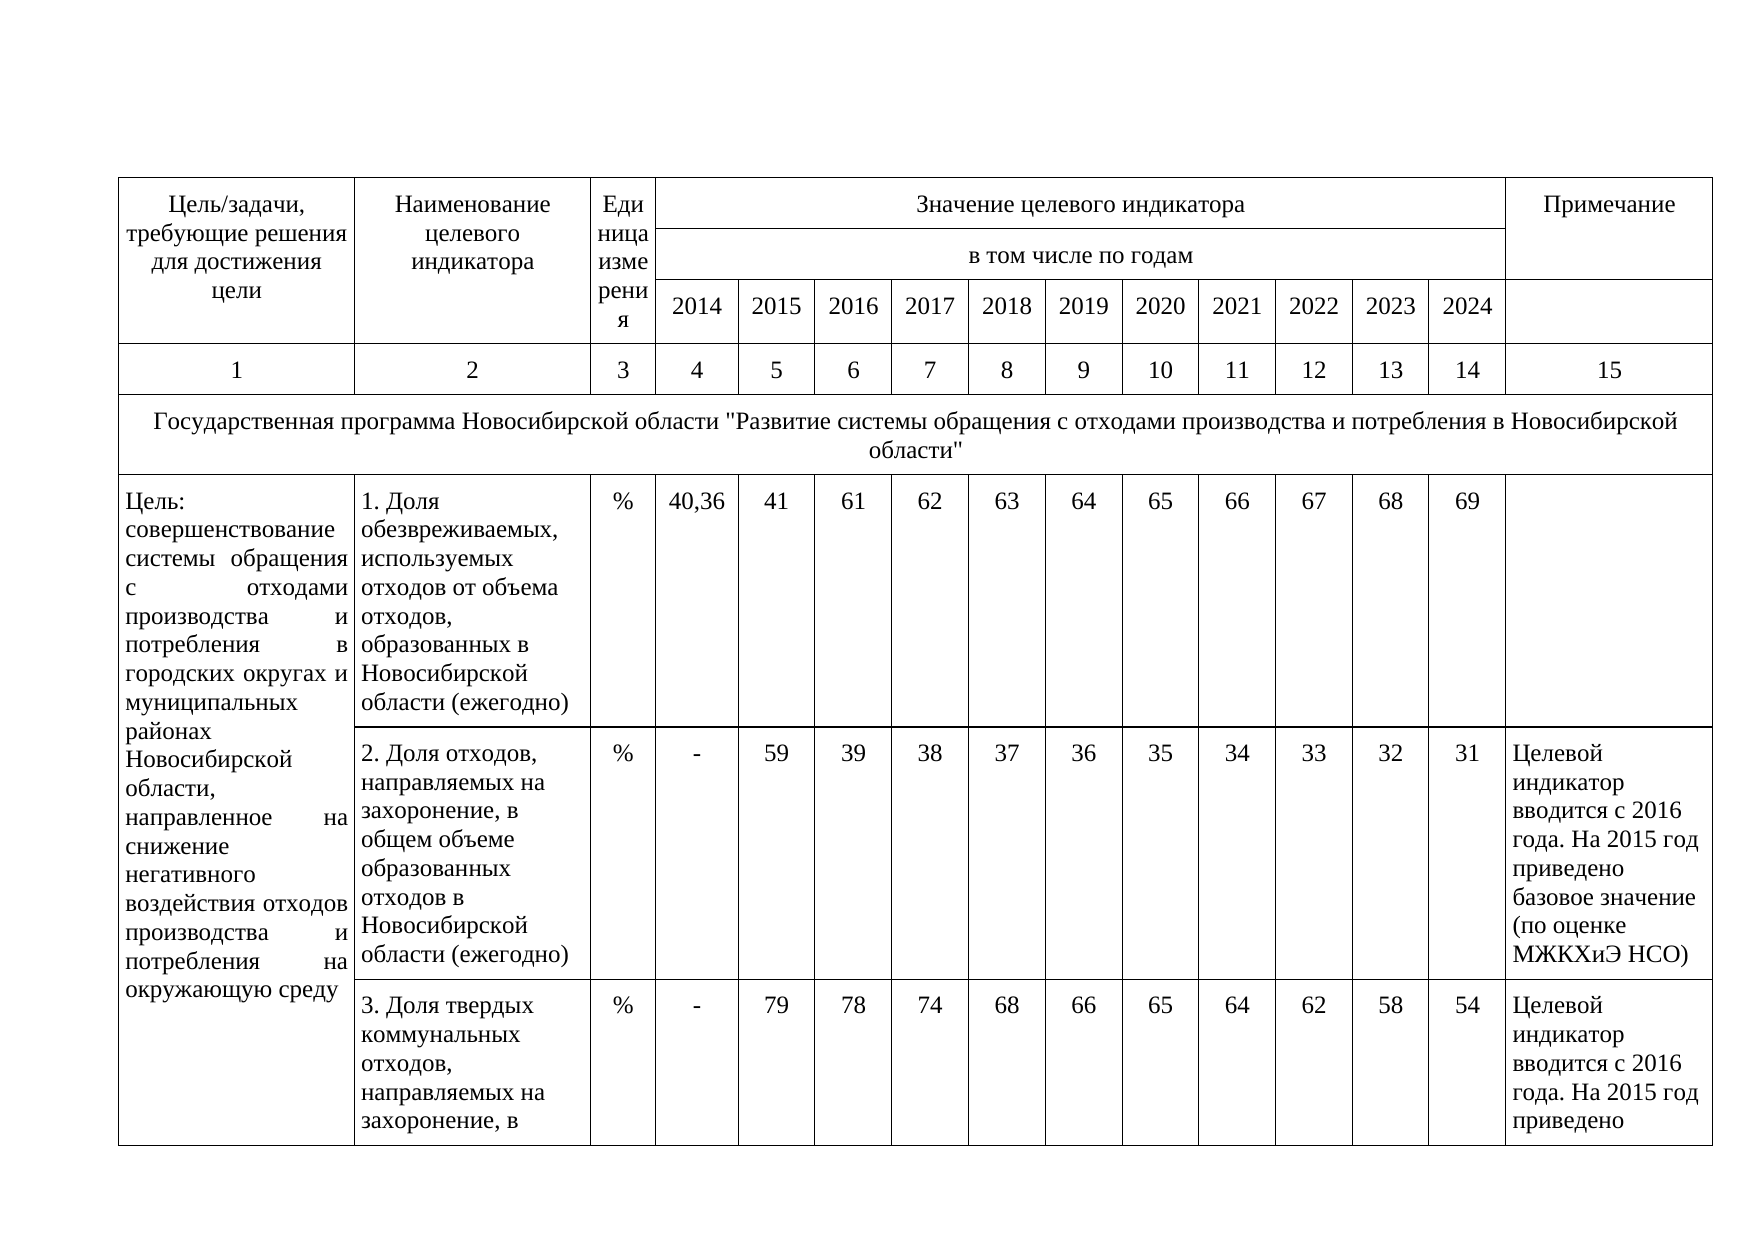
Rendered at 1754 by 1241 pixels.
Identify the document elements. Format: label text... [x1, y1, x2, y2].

table_cell 61 [815, 475, 891, 726]
table_cell 7 [892, 344, 968, 394]
table_cell 4 [656, 344, 738, 394]
table_cell % [591, 980, 655, 1145]
table_cell 14 [1429, 344, 1505, 394]
table_cell 64 [1199, 980, 1275, 1145]
table_cell 2019 [1046, 280, 1122, 343]
table_cell 62 [892, 475, 968, 726]
table_cell 63 [969, 475, 1045, 726]
table_header Примечание [1506, 178, 1712, 279]
table_cell 69 [1429, 475, 1505, 726]
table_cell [355, 980, 590, 1145]
table_cell 2016 [815, 280, 891, 343]
table_cell 9 [1046, 344, 1122, 394]
table_cell 67 [1276, 475, 1352, 726]
table_cell 38 [892, 728, 968, 979]
table_cell 54 [1429, 980, 1505, 1145]
table_cell 32 [1353, 728, 1428, 979]
table_cell 31 [1429, 728, 1505, 979]
table_header Наименование целевого индикатора [355, 178, 590, 343]
table_cell 2022 [1276, 280, 1352, 343]
table_cell 5 [739, 344, 814, 394]
table_header Единица измерения [591, 178, 655, 343]
table_cell 2015 [739, 280, 814, 343]
table_cell 62 [1276, 980, 1352, 1145]
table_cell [1506, 980, 1712, 1145]
table_cell Государственная программа Новосибирской области "Развитие системы обращения с отходами производства и потребления в Новосибирской области" [119, 395, 1712, 474]
table_header Цель/задачи, требующие решения для достижения цели [119, 178, 354, 343]
table_cell 33 [1276, 728, 1352, 979]
table_cell 8 [969, 344, 1045, 394]
table_cell 3 [591, 344, 655, 394]
table_cell Цель: совершенствование системы обращения с отходами производства и потребления в городских округах и муниципальных районах Новосибирской области, направленное на снижение негативного воздействия отходов производства и потребления на окружающую среду [119, 475, 354, 1145]
table_cell 39 [815, 728, 891, 979]
table_cell 35 [1123, 728, 1198, 979]
table_cell 40,36 [656, 475, 738, 726]
table_cell 79 [739, 980, 814, 1145]
table_cell 59 [739, 728, 814, 979]
table_cell 41 [739, 475, 814, 726]
table_cell 37 [969, 728, 1045, 979]
table_cell [1506, 475, 1712, 726]
table_cell 2024 [1429, 280, 1505, 343]
table_cell 74 [892, 980, 968, 1145]
table_cell 2020 [1123, 280, 1198, 343]
table_cell 13 [1353, 344, 1428, 394]
table_cell 66 [1046, 980, 1122, 1145]
table_cell 2 [355, 344, 590, 394]
table_cell 12 [1276, 344, 1352, 394]
table_cell 36 [1046, 728, 1122, 979]
table_cell 65 [1123, 475, 1198, 726]
table_cell 64 [1046, 475, 1122, 726]
table_cell % [591, 728, 655, 979]
table_cell 1. Доля обезвреживаемых, используемых отходов от объема отходов, образованных в Новосибирской области (ежегодно) [355, 475, 590, 726]
table_cell 15 [1506, 344, 1712, 394]
table_cell Целевой индикатор вводится с 2016 года. На 2015 год приведено базовое значение (по оценке МЖКХиЭ НСО) [1506, 728, 1712, 979]
table_cell 78 [815, 980, 891, 1145]
table_cell 2021 [1199, 280, 1275, 343]
table_cell в том числе по годам [656, 229, 1505, 279]
table_cell 2018 [969, 280, 1045, 343]
table_cell [1506, 280, 1712, 343]
table_cell 2014 [656, 280, 738, 343]
table_cell - [656, 728, 738, 979]
table_cell 2017 [892, 280, 968, 343]
table_cell - [656, 980, 738, 1145]
table_cell % [591, 475, 655, 726]
table_cell 1 [119, 344, 354, 394]
table_cell 66 [1199, 475, 1275, 726]
table_cell 2023 [1353, 280, 1428, 343]
table_cell 34 [1199, 728, 1275, 979]
table_cell 2. Доля отходов, направляемых на захоронение, в общем объеме образованных отходов в Новосибирской области (ежегодно) [355, 728, 590, 979]
table_cell 65 [1123, 980, 1198, 1145]
table_cell 68 [969, 980, 1045, 1145]
table_cell 10 [1123, 344, 1198, 394]
table_cell 11 [1199, 344, 1275, 394]
table_cell 58 [1353, 980, 1428, 1145]
table_header Значение целевого индикатора [656, 178, 1505, 228]
table_cell 6 [815, 344, 891, 394]
table_cell 68 [1353, 475, 1428, 726]
